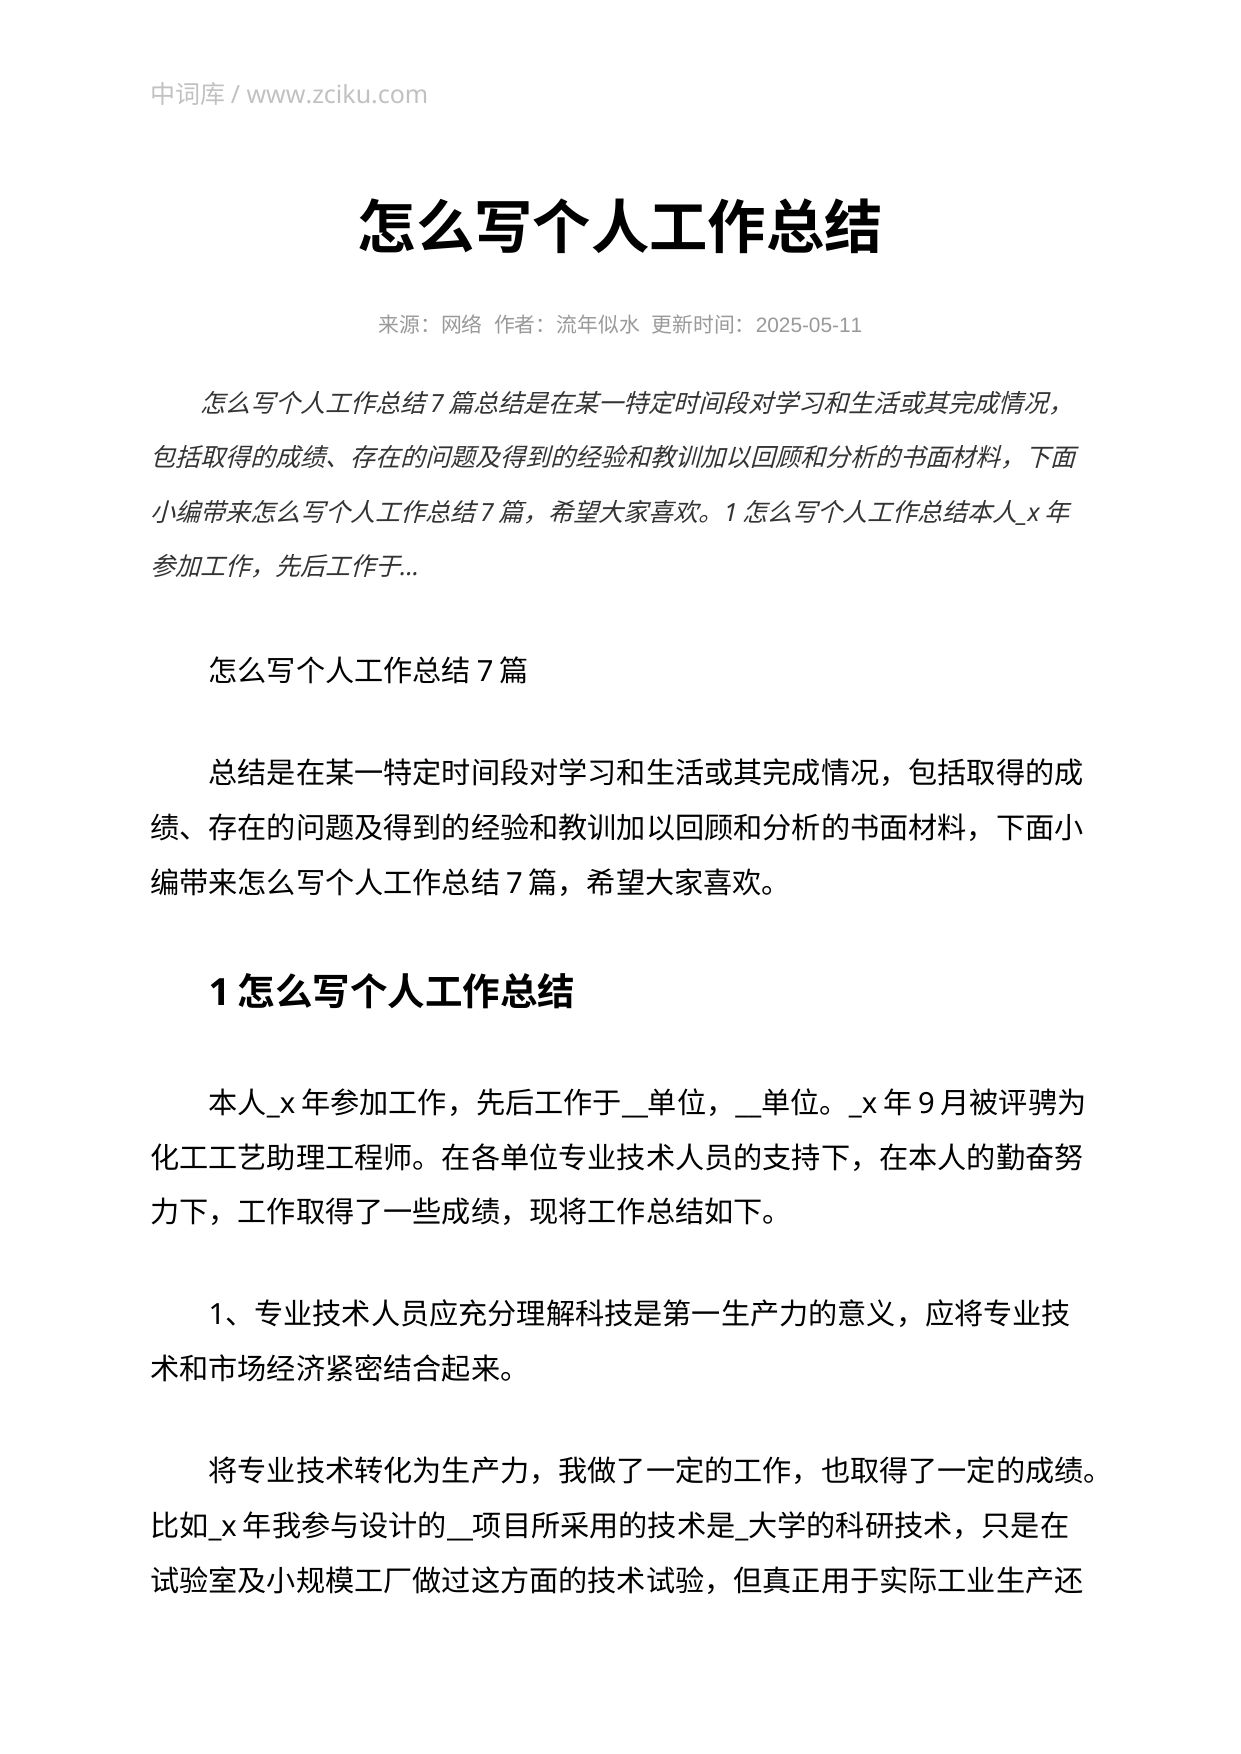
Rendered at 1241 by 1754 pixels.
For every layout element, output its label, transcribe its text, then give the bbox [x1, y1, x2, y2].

subtitle 怎么写个人工作总结 [150, 181, 1090, 266]
text 本人_x年参加工作，先后工作于__单位，__单位。_x年9月被评骋为化工工艺助理工程师。在各单位专业技术人员的支持下，在本人的勤奋努力下，工作取得了一些成绩，现将工作总结如下。 [150, 1079, 1090, 1231]
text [150, 1448, 1090, 1600]
text 怎么写个人工作总结7篇 [150, 648, 1090, 690]
text 1、专业技术人员应充分理解科技是第一生产力的意义，应将专业技术和市场经济紧密结合起来。 [150, 1291, 1090, 1388]
text 总结是在某一特定时间段对学习和生活或其完成情况，包括取得的成绩、存在的问题及得到的经验和教训加以回顾和分析的书面材料，下面小编带来怎么写个人工作总结7篇，希望大家喜欢。 [150, 750, 1090, 902]
text 来源：网络 作者：流年似水 更新时间：2025-05-11 [150, 313, 1090, 337]
text 怎么写个人工作总结7篇总结是在某一特定时间段对学习和生活或其完成情况，包括取得的成绩、存在的问题及得到的经验和教训加以回顾和分析的书面材料，下面小编带来怎么写个人工作总结7篇，希望大家喜欢。1怎么写个人工作总结本人_x年参加工作，先后工作于... [150, 383, 1090, 583]
text 1怎么写个人工作总结 [150, 962, 1090, 1016]
